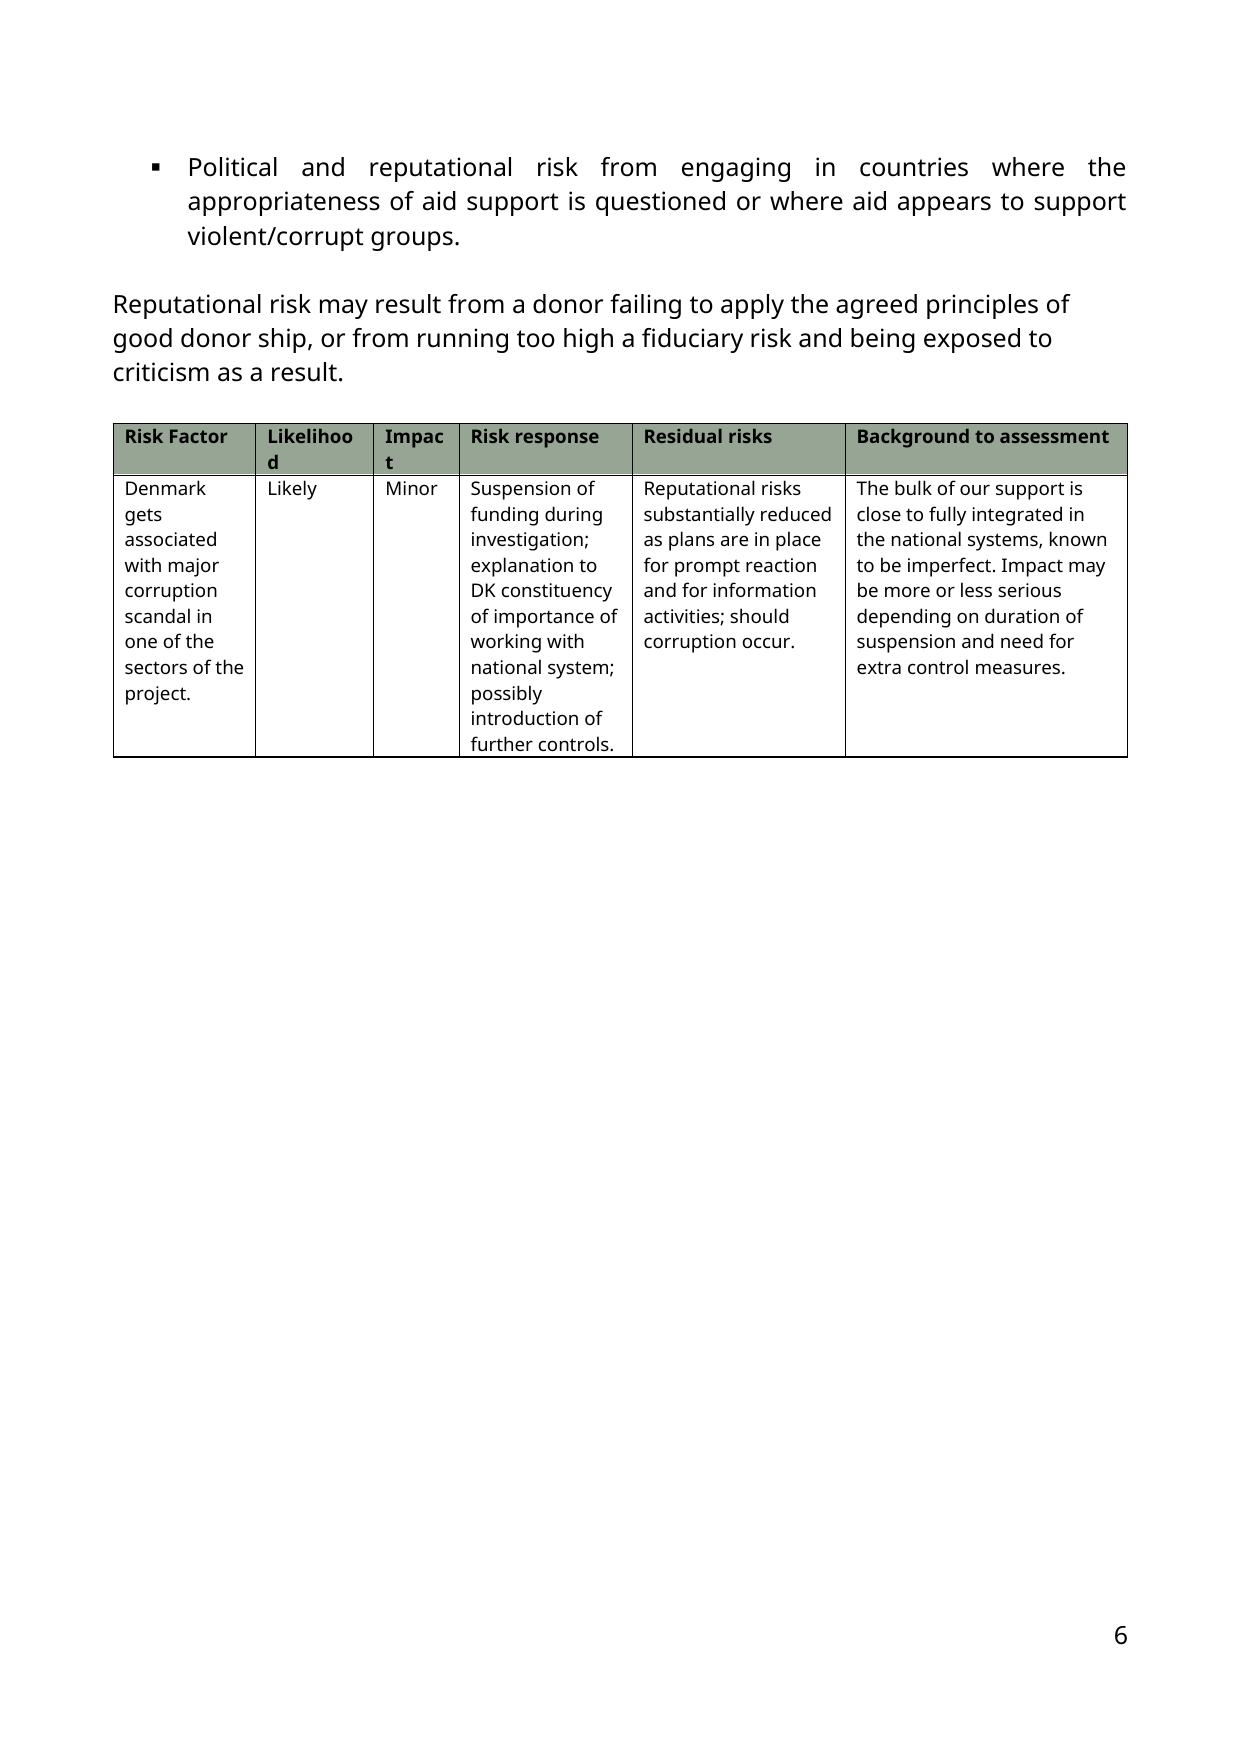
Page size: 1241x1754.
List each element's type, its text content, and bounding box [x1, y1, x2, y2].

table_header Risk Factor [114, 424, 255, 474]
table_header Impact [374, 424, 459, 474]
text Reputational risk may result from a donor failing to apply the agreed principles of good donor ship, or from running too high a fiduciary risk and being exposed to criticism as a result. [112, 286, 1128, 388]
table_cell Suspension of funding during investigation; explanation to DK constituency of importance of working with national system; possibly introduction of further controls. [460, 476, 632, 756]
table_header Risk response [460, 424, 632, 474]
table_cell Reputational risks substantially reduced as plans are in place for prompt reaction and for information activities; should corruption occur. [633, 476, 845, 756]
table_header Residual risks [633, 424, 845, 474]
table_cell Likely [256, 476, 373, 756]
list Political and reputational risk from engaging in countries where the appropriateness of aid support is questioned or where aid appears to support violent/corrupt groups. [150, 150, 1128, 252]
table_header Background to assessment [846, 424, 1127, 474]
table_cell Minor [374, 476, 459, 756]
table_cell Denmark gets associated with major corruption scandal in one of the sectors of the project. [114, 476, 255, 756]
table_cell The bulk of our support is close to fully integrated in the national systems, known to be imperfect. Impact may be more or less serious depending on duration of suspension and need for extra control measures. [846, 476, 1127, 756]
table_header Likelihood [256, 424, 373, 474]
